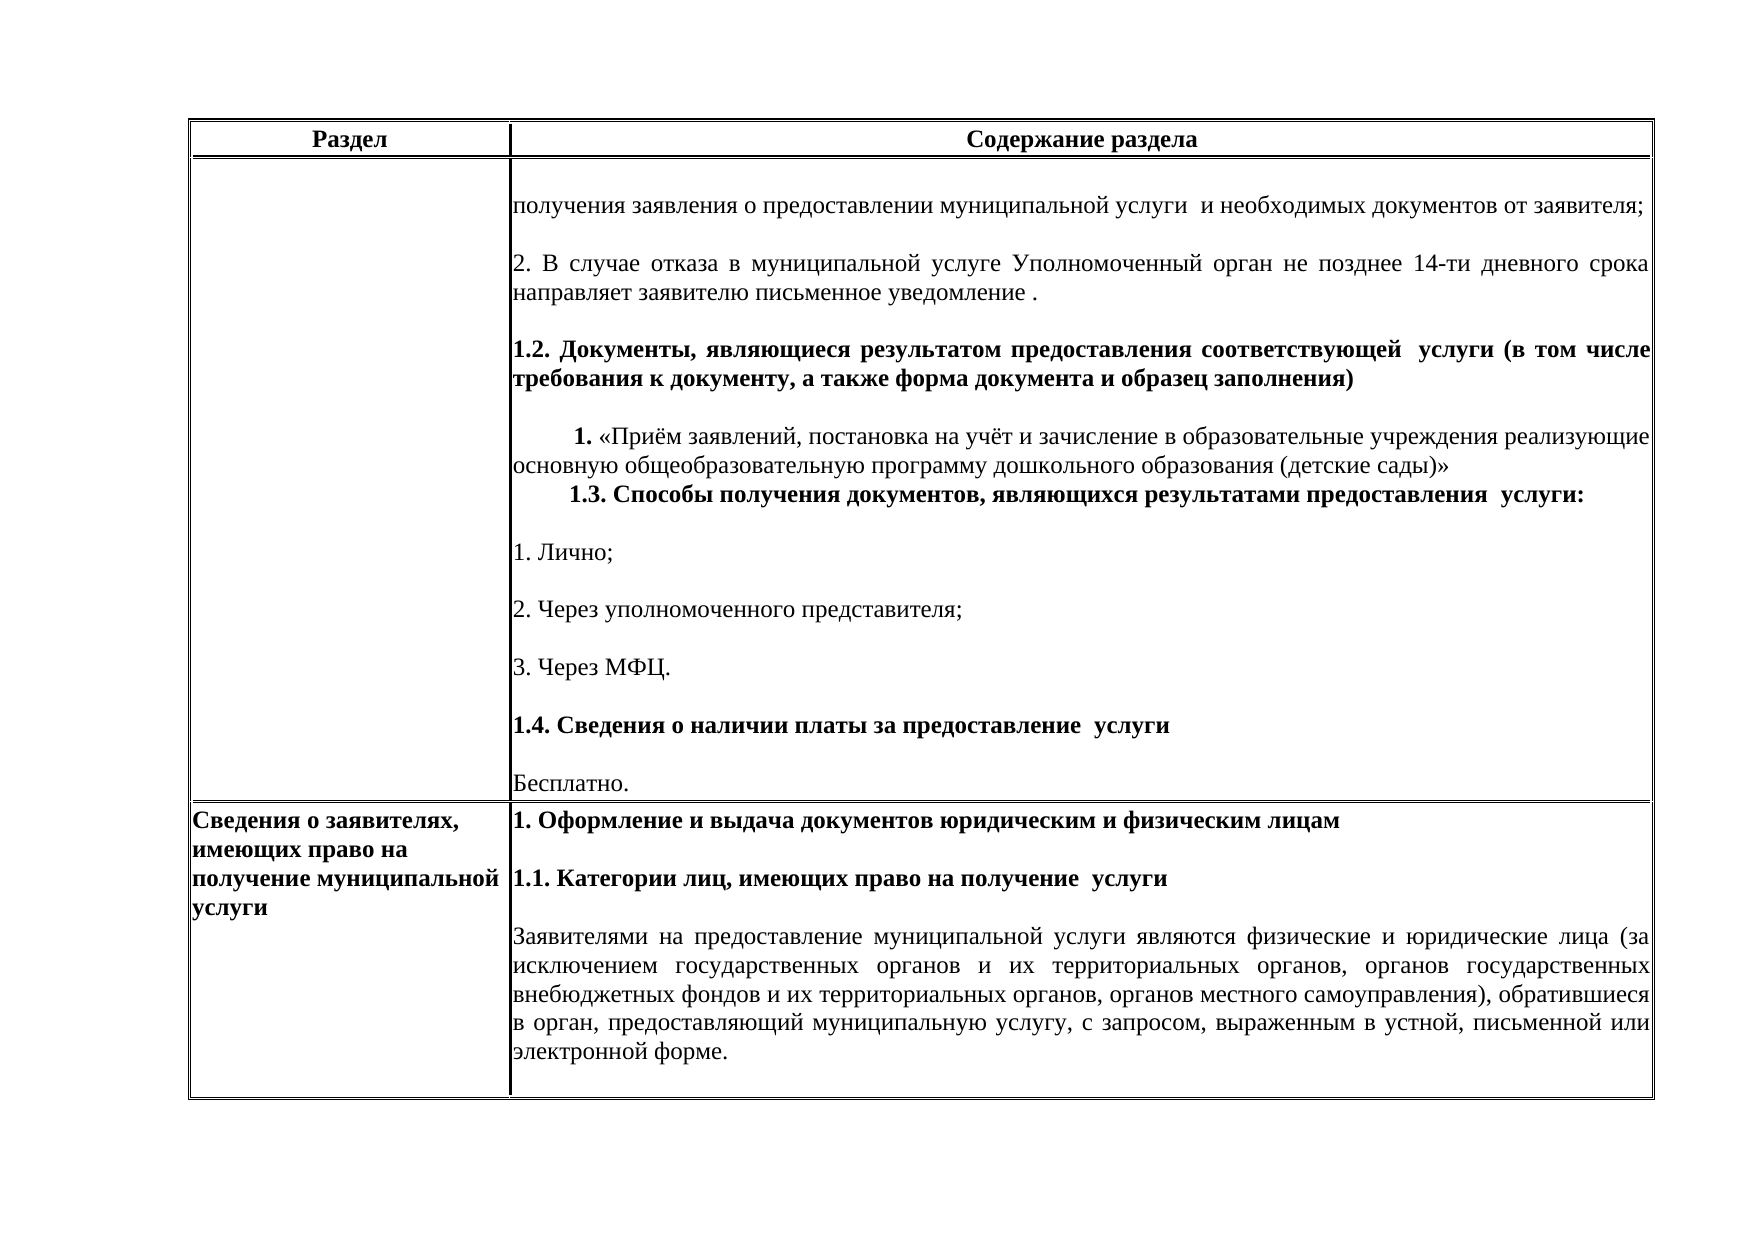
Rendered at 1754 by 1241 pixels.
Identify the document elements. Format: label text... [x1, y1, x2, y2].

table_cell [512, 155, 1652, 799]
table_header Раздел [191, 120, 510, 155]
table_header Содержание раздела [510, 122, 1652, 155]
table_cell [510, 800, 1652, 1097]
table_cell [191, 800, 510, 1097]
table_cell Сведения об услуге [191, 155, 509, 799]
